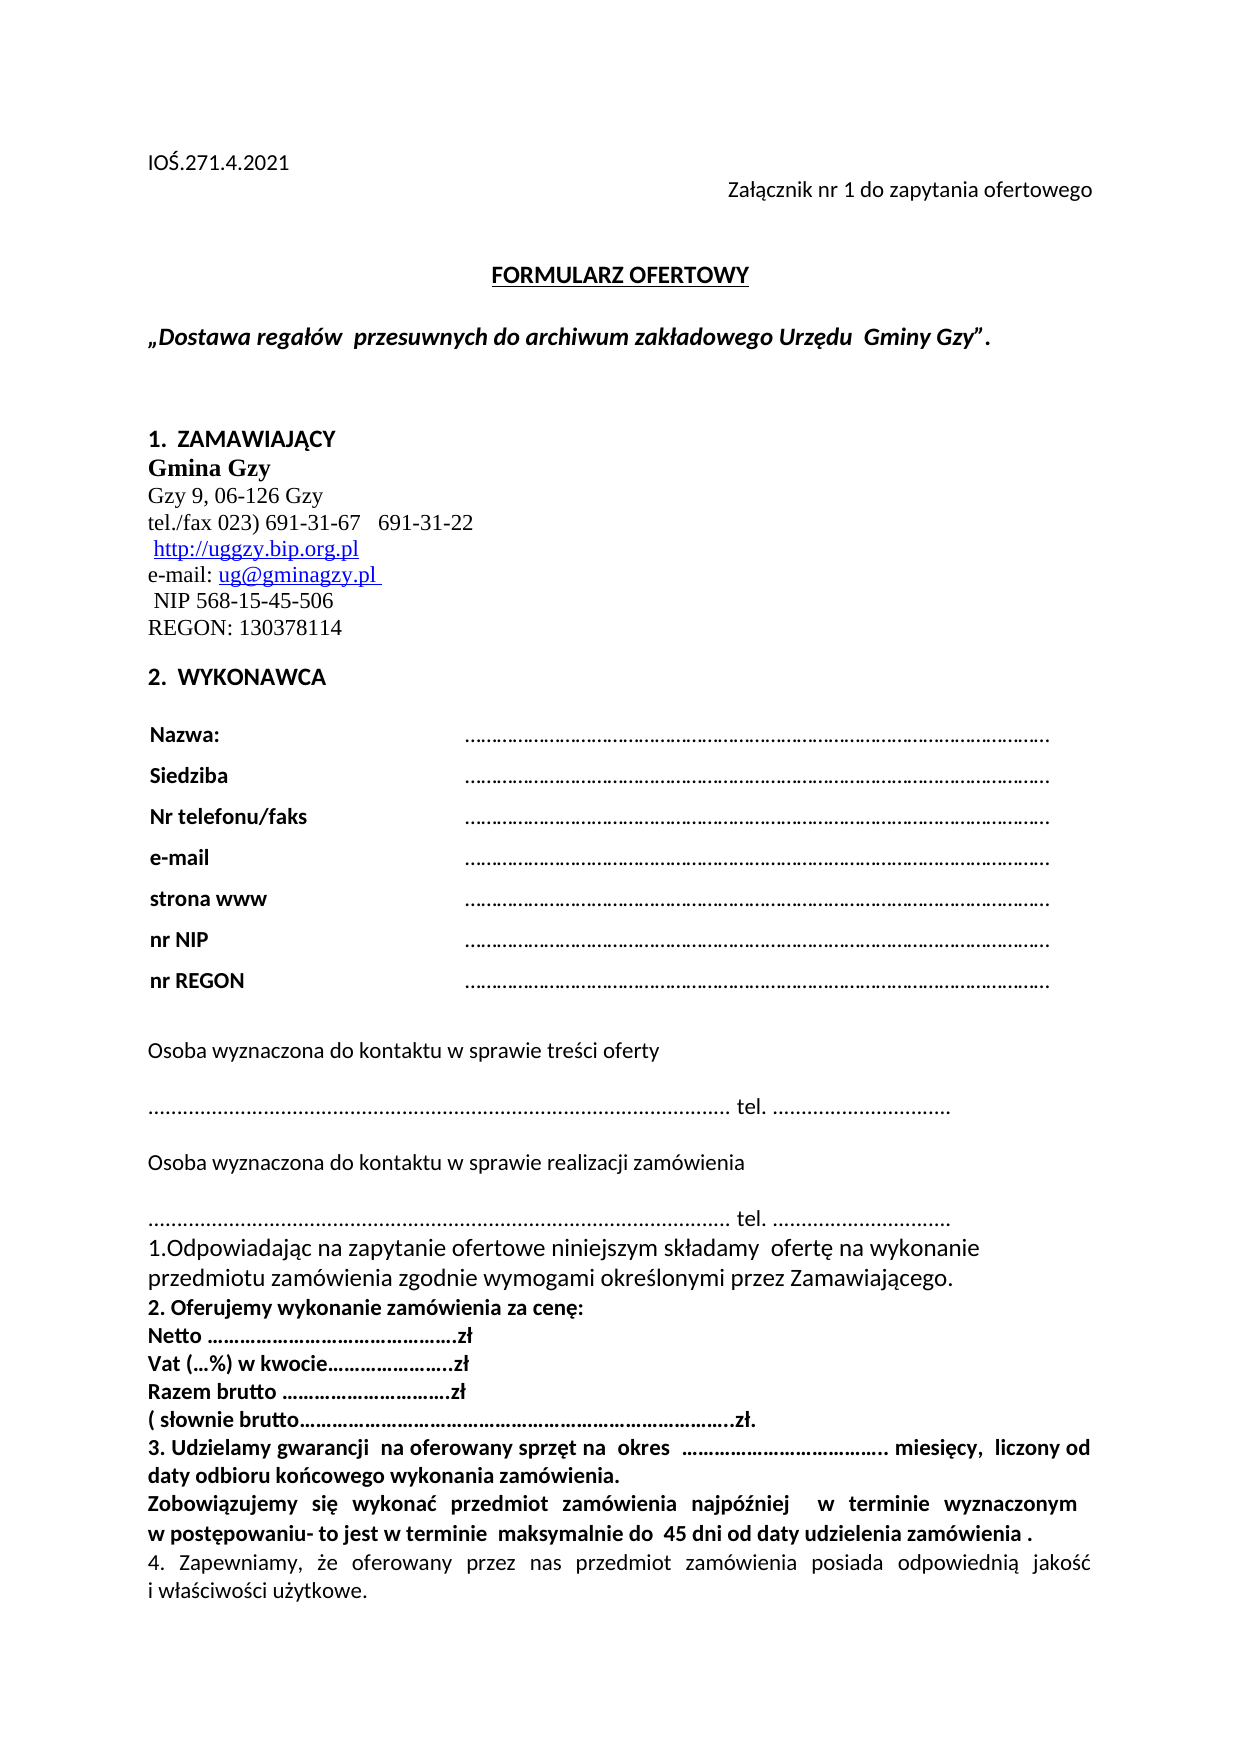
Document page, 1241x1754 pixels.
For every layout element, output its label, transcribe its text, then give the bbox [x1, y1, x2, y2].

text ( słownie brutto……………………………………………………………………..zł. [148, 1405, 1093, 1433]
text Vat (…%) w kwocie…………………..zł [148, 1349, 1093, 1377]
table_header ………………………………………………………………………………………………… [458, 720, 1158, 761]
table_cell strona www [142, 884, 458, 925]
table_cell ………………………………………………………………………………………………… [458, 925, 1158, 967]
text NIP 568-15-45-506 [148, 588, 1093, 614]
text IOŚ.271.4.2021 [148, 148, 1093, 176]
text Gmina Gzy [148, 453, 1093, 482]
text Osoba wyznaczona do kontaktu w sprawie treści oferty [148, 1036, 1093, 1064]
text 3. Udzielamy gwarancji na oferowany sprzęt na okres ……………………………….. miesięcy, liczony od daty odbioru końcowego wykonania zamówienia. [148, 1433, 1093, 1489]
text Razem brutto ………………………….zł [148, 1377, 1093, 1405]
text FORMULARZ OFERTOWY [148, 260, 1093, 290]
text Załącznik nr 1 do zapytania ofertowego [148, 176, 1093, 204]
text 1.Odpowiadając na zapytanie ofertowe niniejszym składamy ofertę na wykonanie przedmiotu zamówienia zgodnie wymogami określonymi przez Zamawiającego. [148, 1232, 1093, 1293]
list WYKONAWCA [148, 661, 1093, 692]
list ZAMAWIAJĄCY [148, 423, 1093, 453]
table_cell e-mail [142, 843, 458, 884]
table_cell nr REGON [142, 967, 458, 1008]
text Gzy 9, 06-126 Gzy [148, 482, 1093, 508]
text Osoba wyznaczona do kontaktu w sprawie realizacji zamówienia [148, 1148, 1093, 1176]
text „Dostawa regałów przesuwnych do archiwum zakładowego Urzędu Gminy Gzy”. [148, 321, 1093, 351]
text Netto ……………………………………….zł [148, 1321, 1093, 1349]
text 2. Oferujemy wykonanie zamówienia za cenę: [148, 1293, 1093, 1321]
table_cell ………………………………………………………………………………………………… [458, 802, 1158, 843]
text e-mail: ug@gminagzy.pl [148, 561, 1093, 588]
table_cell ………………………………………………………………………………………………… [458, 967, 1158, 1008]
table_cell ………………………………………………………………………………………………… [458, 761, 1158, 802]
text tel./fax 023) 691-31-67 691-31-22 [148, 508, 1093, 535]
table_cell Siedziba [142, 761, 458, 802]
text ..................................................................................................... tel. ............................... [148, 1204, 1093, 1232]
text http://uggzy.bip.org.pl [148, 535, 1093, 561]
text REGON: 130378114 [148, 614, 1093, 640]
text 4. Zapewniamy, że oferowany przez nas przedmiot zamówienia posiada odpowiednią jakość i właściwości użytkowe. [148, 1548, 1093, 1604]
text Zobowiązujemy się wykonać przedmiot zamówienia najpóźniej w terminie wyznaczonym w postępowaniu- to jest w terminie maksymalnie do 45 dni od daty udzielenia zamówienia . [148, 1489, 1093, 1547]
table_cell nr NIP [142, 925, 458, 967]
table_cell ………………………………………………………………………………………………… [458, 884, 1158, 925]
table_cell ………………………………………………………………………………………………… [458, 843, 1158, 884]
table_header Nazwa: [142, 720, 458, 761]
text ..................................................................................................... tel. ............................... [148, 1092, 1093, 1120]
table_cell Nr telefonu/faks [142, 802, 458, 843]
